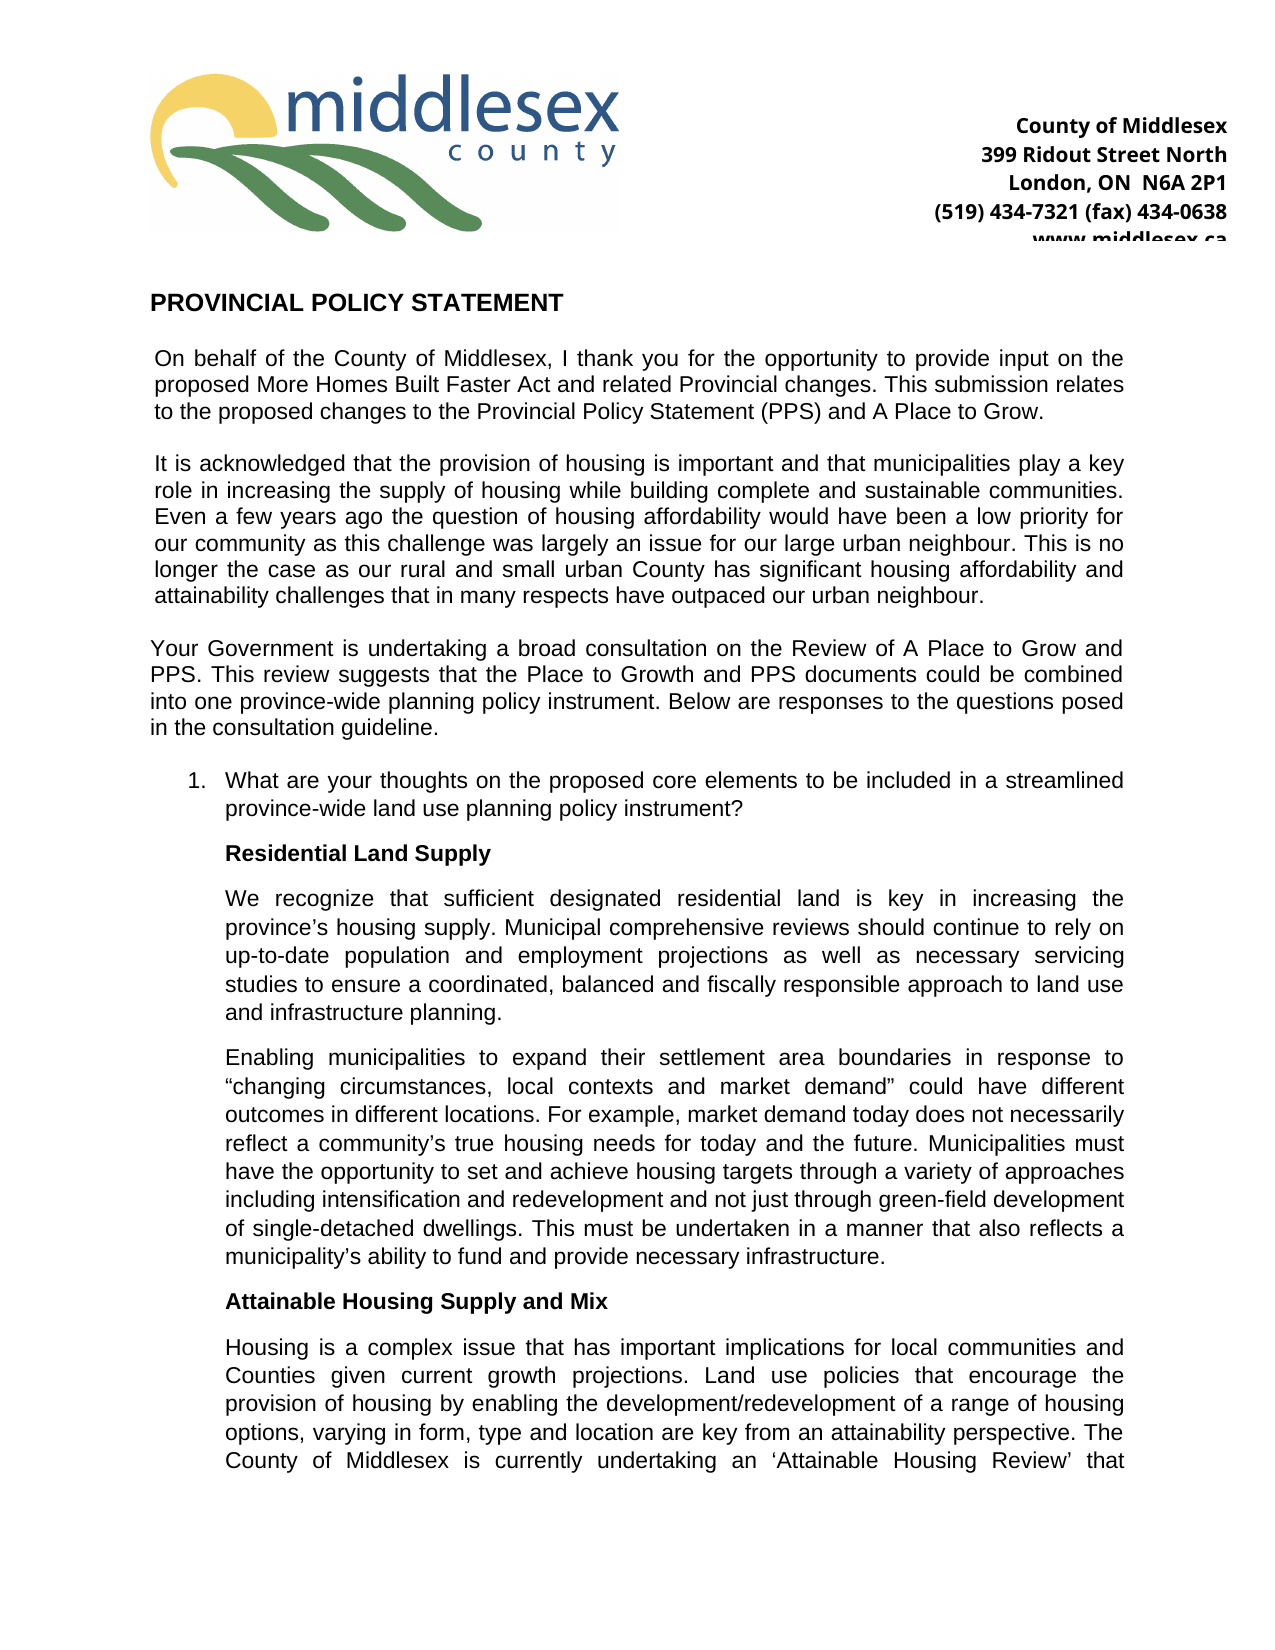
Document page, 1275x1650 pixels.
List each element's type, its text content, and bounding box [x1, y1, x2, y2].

text Enabling municipalities to expand their settlement area boundaries in response to “changing circumstances, local contexts and market demand” could have different outcomes in different locations. For example, market demand today does not necessarily reflect a community’s true housing needs for today and the future. Municipalities must have the opportunity to set and achieve housing targets through a variety of approaches including intensification and redevelopment and not just through green-field development of single-detached dwellings. This must be undertaken in a manner that also reflects a municipality’s ability to fund and provide necessary infrastructure. [225, 1044, 1125, 1269]
text PROVINCIAL POLICY STATEMENT [150, 288, 1125, 345]
text We recognize that sufficient designated residential land is key in increasing the province’s housing supply. Municipal comprehensive reviews should continue to rely on up-to-date population and employment projections as well as necessary servicing studies to ensure a coordinated, balanced and fiscally responsible approach to land use and infrastructure planning. [225, 885, 1125, 1025]
list What are your thoughts on the proposed core elements to be included in a streamlined province-wide land use planning policy instrument? [187, 767, 1125, 821]
text Residential Land Supply [225, 840, 1125, 867]
picture [150, 73, 619, 232]
text It is acknowledged that the provision of housing is important and that municipalities play a key role in increasing the supply of housing while building complete and sustainable communities. Even a few years ago the question of housing affordability would have been a low priority for our community as this challenge was largely an issue for our large urban neighbour. This is no longer the case as our rural and small urban County has significant housing affordability and attainability challenges that in many respects have outpaced our urban neighbour. [154, 450, 1125, 608]
text On behalf of the County of Middlesex, I thank you for the opportunity to provide input on the proposed More Homes Built Faster Act and related Provincial changes. This submission relates to the proposed changes to the Provincial Policy Statement (PPS) and A Place to Grow. [154, 345, 1125, 424]
text Attainable Housing Supply and Mix [225, 1288, 1125, 1315]
text Your Government is undertaking a broad consultation on the Review of A Place to Grow and PPS. This review suggests that the Place to Growth and PPS documents could be combined into one province-wide planning policy instrument. Below are responses to the questions posed in the consultation guideline. [150, 635, 1125, 740]
